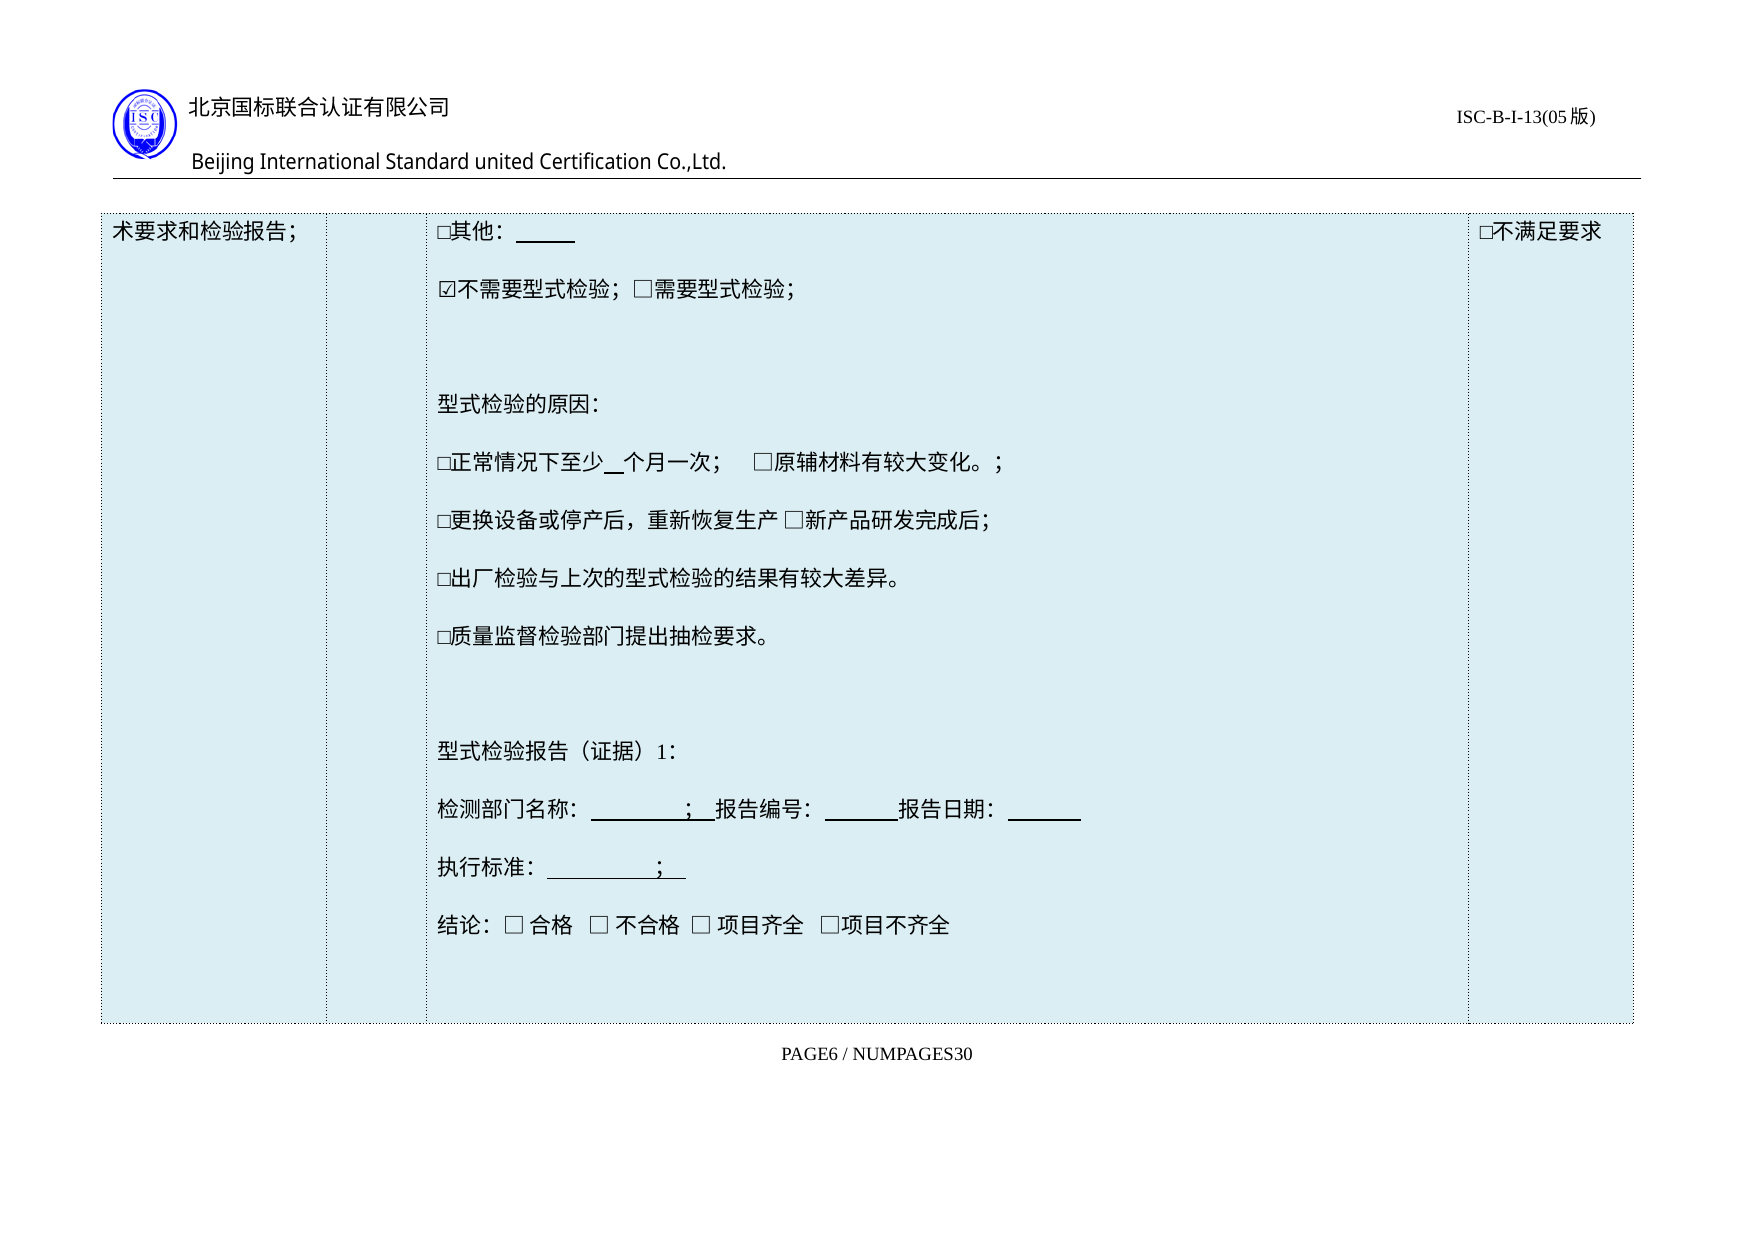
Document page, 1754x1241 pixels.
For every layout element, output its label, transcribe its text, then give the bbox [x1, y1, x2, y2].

table_cell 产品执行的标准或技术要求和检验报告； [101, 213, 326, 1023]
table_cell [326, 213, 426, 1023]
table_cell ☑满足要求 □不满足要求 [1468, 213, 1633, 1023]
picture [112, 89, 180, 158]
